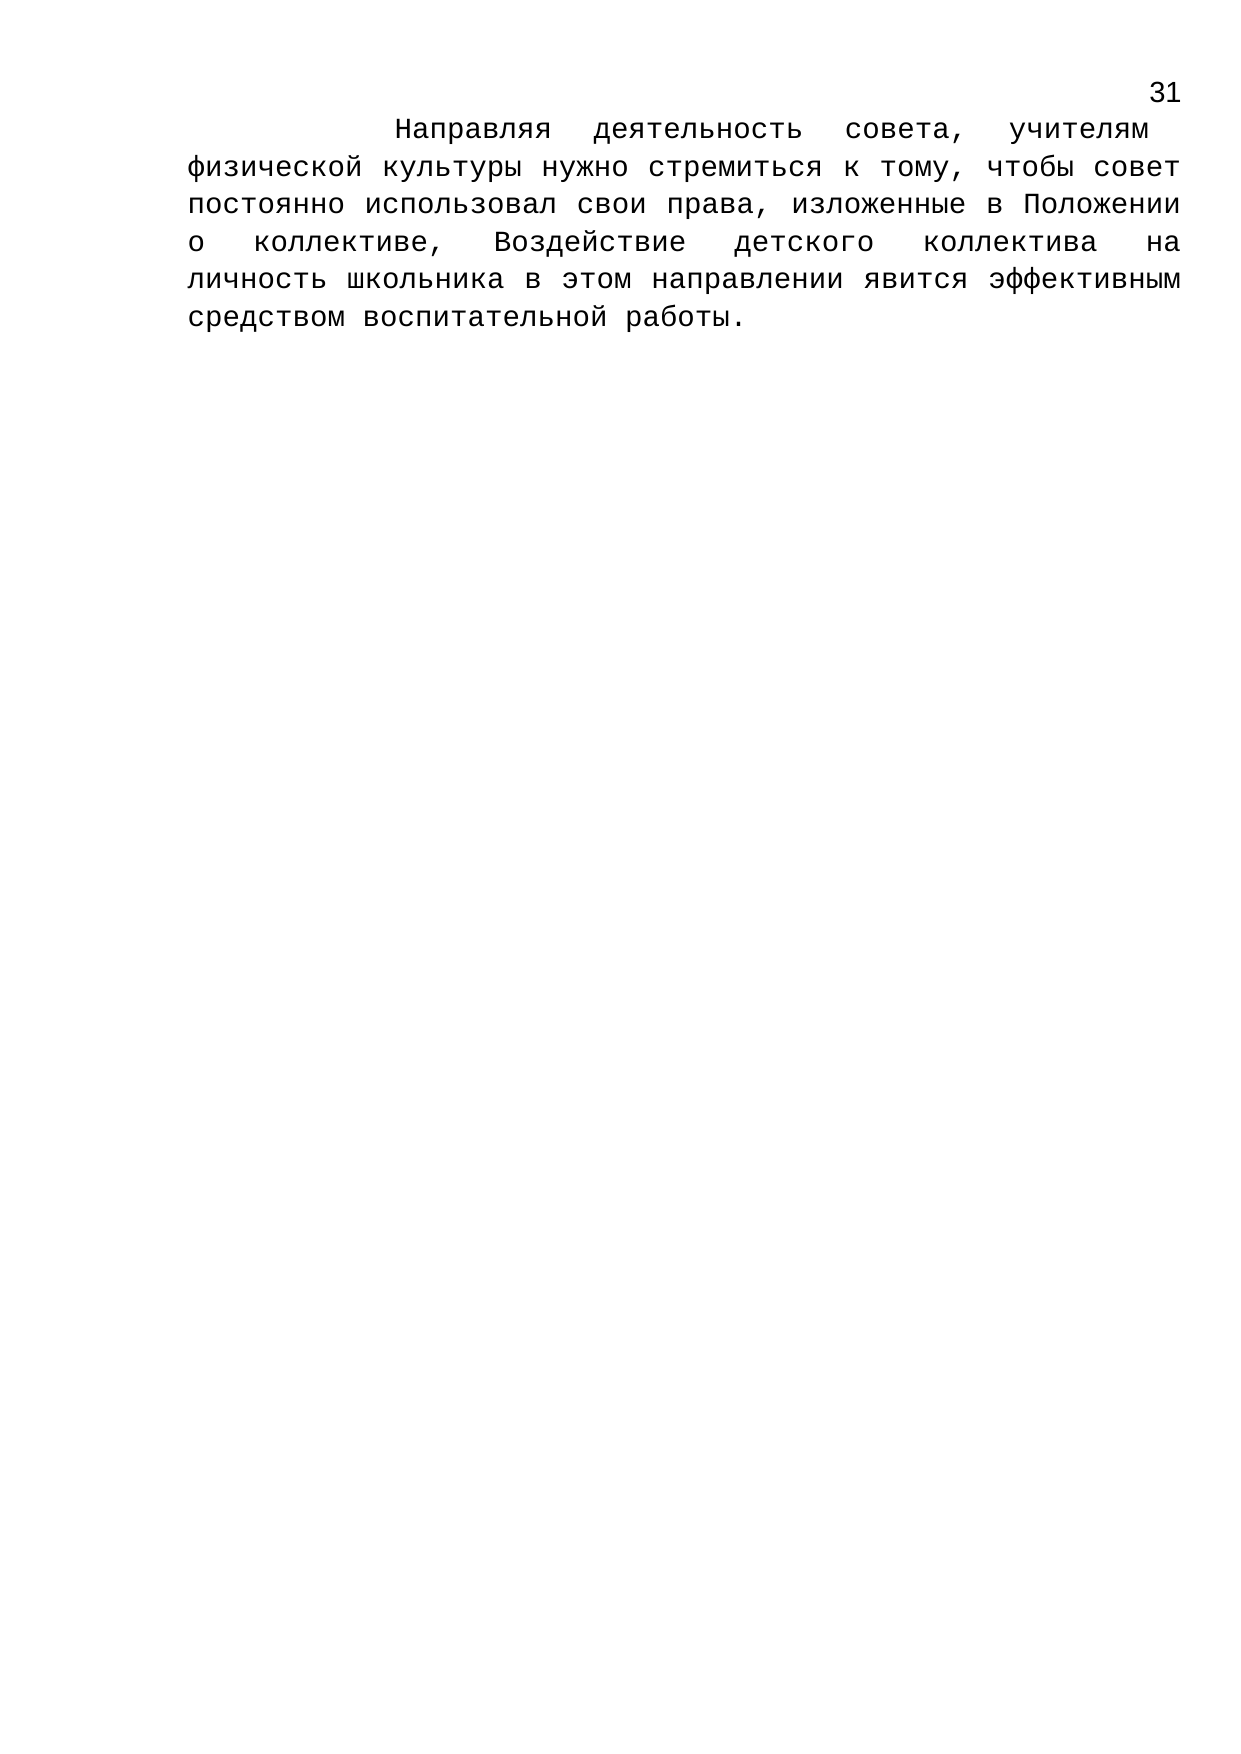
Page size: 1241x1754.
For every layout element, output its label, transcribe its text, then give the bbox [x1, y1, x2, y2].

text Направляя деятельность совета, учителям физической культуры нужно стремиться к тому, чтобы совет постоянно использовал свои права, изложенные в Положении о коллективе, Воздействие детского коллектива на личность школьника в этом направлении явится эффективным средством воспитательной работы. [187, 108, 1181, 333]
